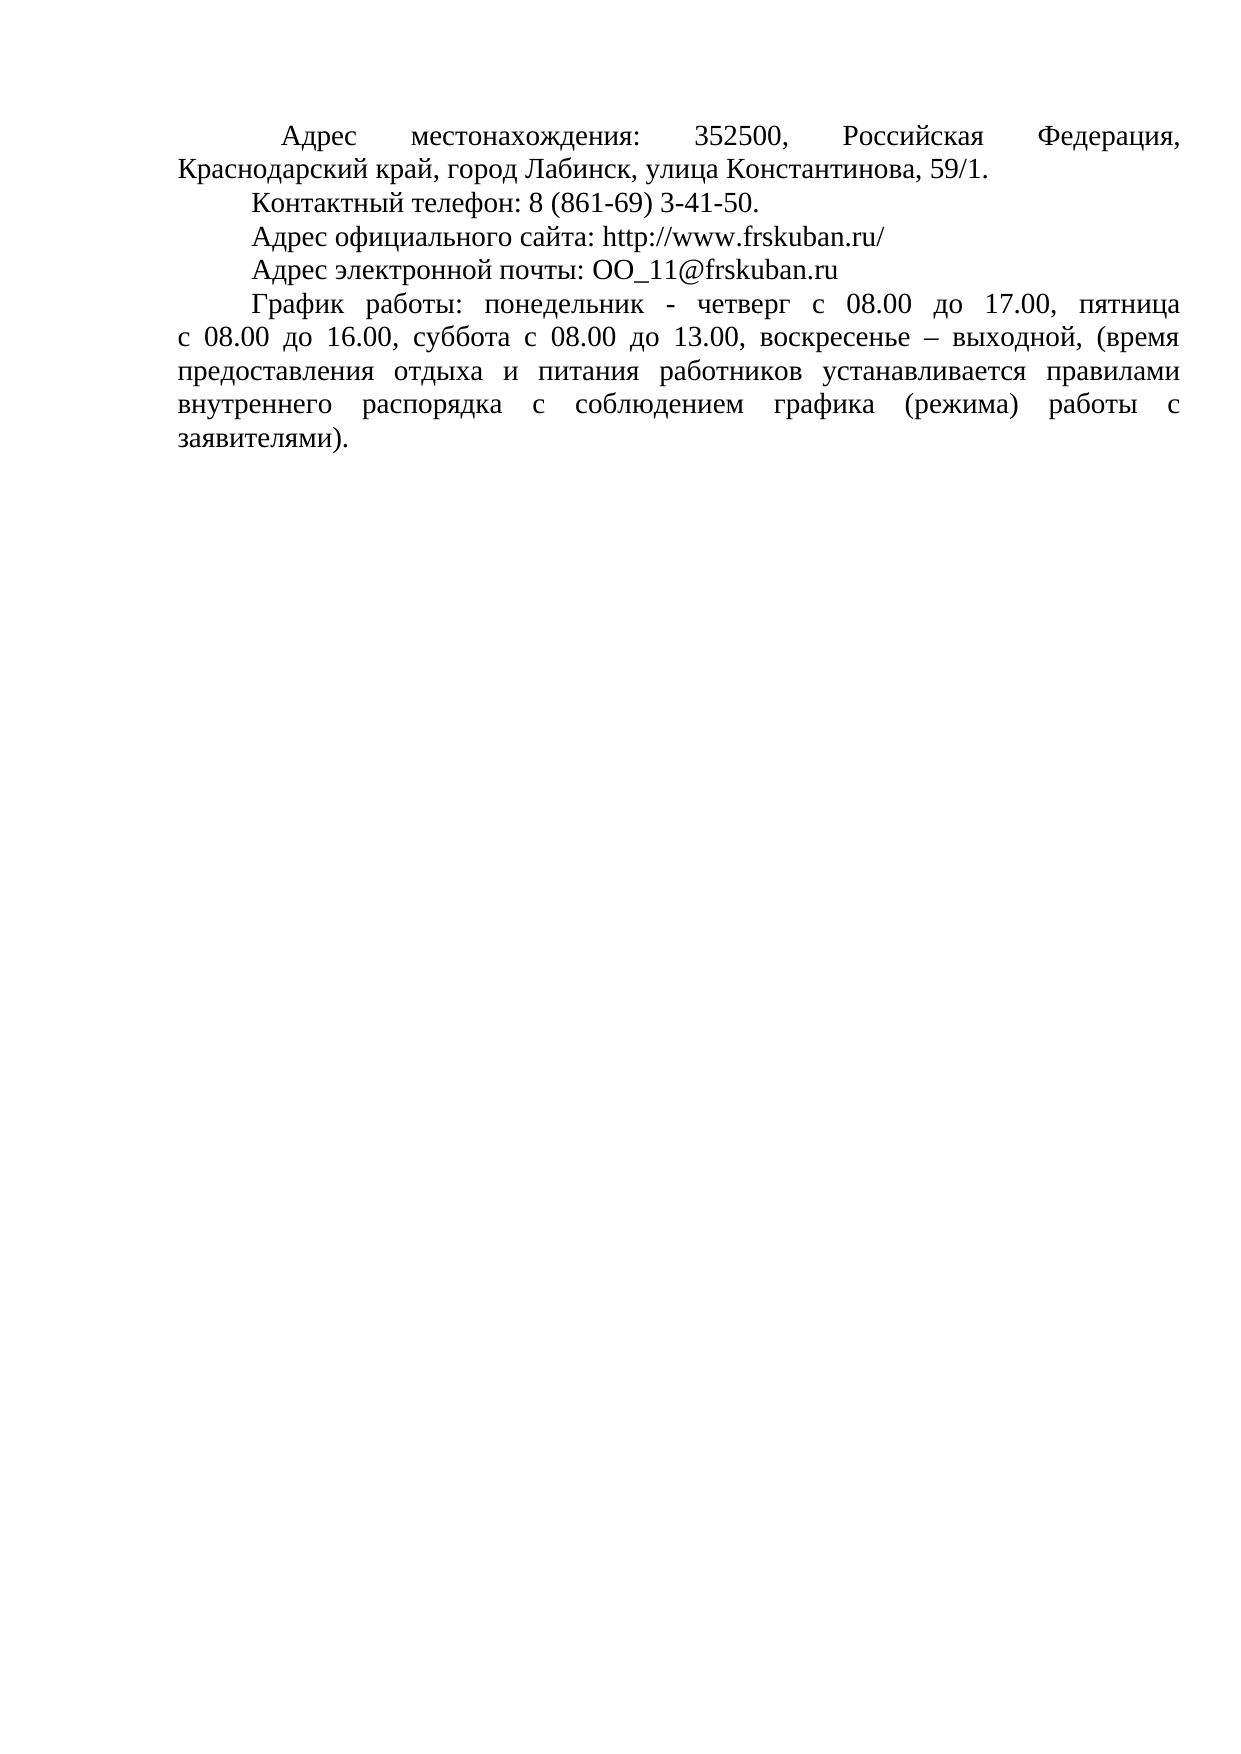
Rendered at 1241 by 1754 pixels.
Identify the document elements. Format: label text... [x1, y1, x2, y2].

text Адрес официального сайта: http://www.frskuban.ru/ [177, 219, 1181, 252]
text Адрес электронной почты: OO_11@frskuban.ru [177, 252, 1181, 286]
text График работы: понедельник - четверг с 08.00 до 17.00, пятница с 08.00 до 16.00, суббота с 08.00 до 13.00, воскресенье – выходной, (время предоставления отдыха и питания работников устанавливается правилами внутреннего распорядка с соблюдением графика (режима) работы с заявителями). [177, 286, 1181, 453]
text Адрес местонахождения: 352500, Российская Федерация, Краснодарский край, город Лабинск, улица Константинова, 59/1. [177, 118, 1181, 185]
text Контактный телефон: 8 (861-69) 3-41-50. [177, 185, 1181, 219]
